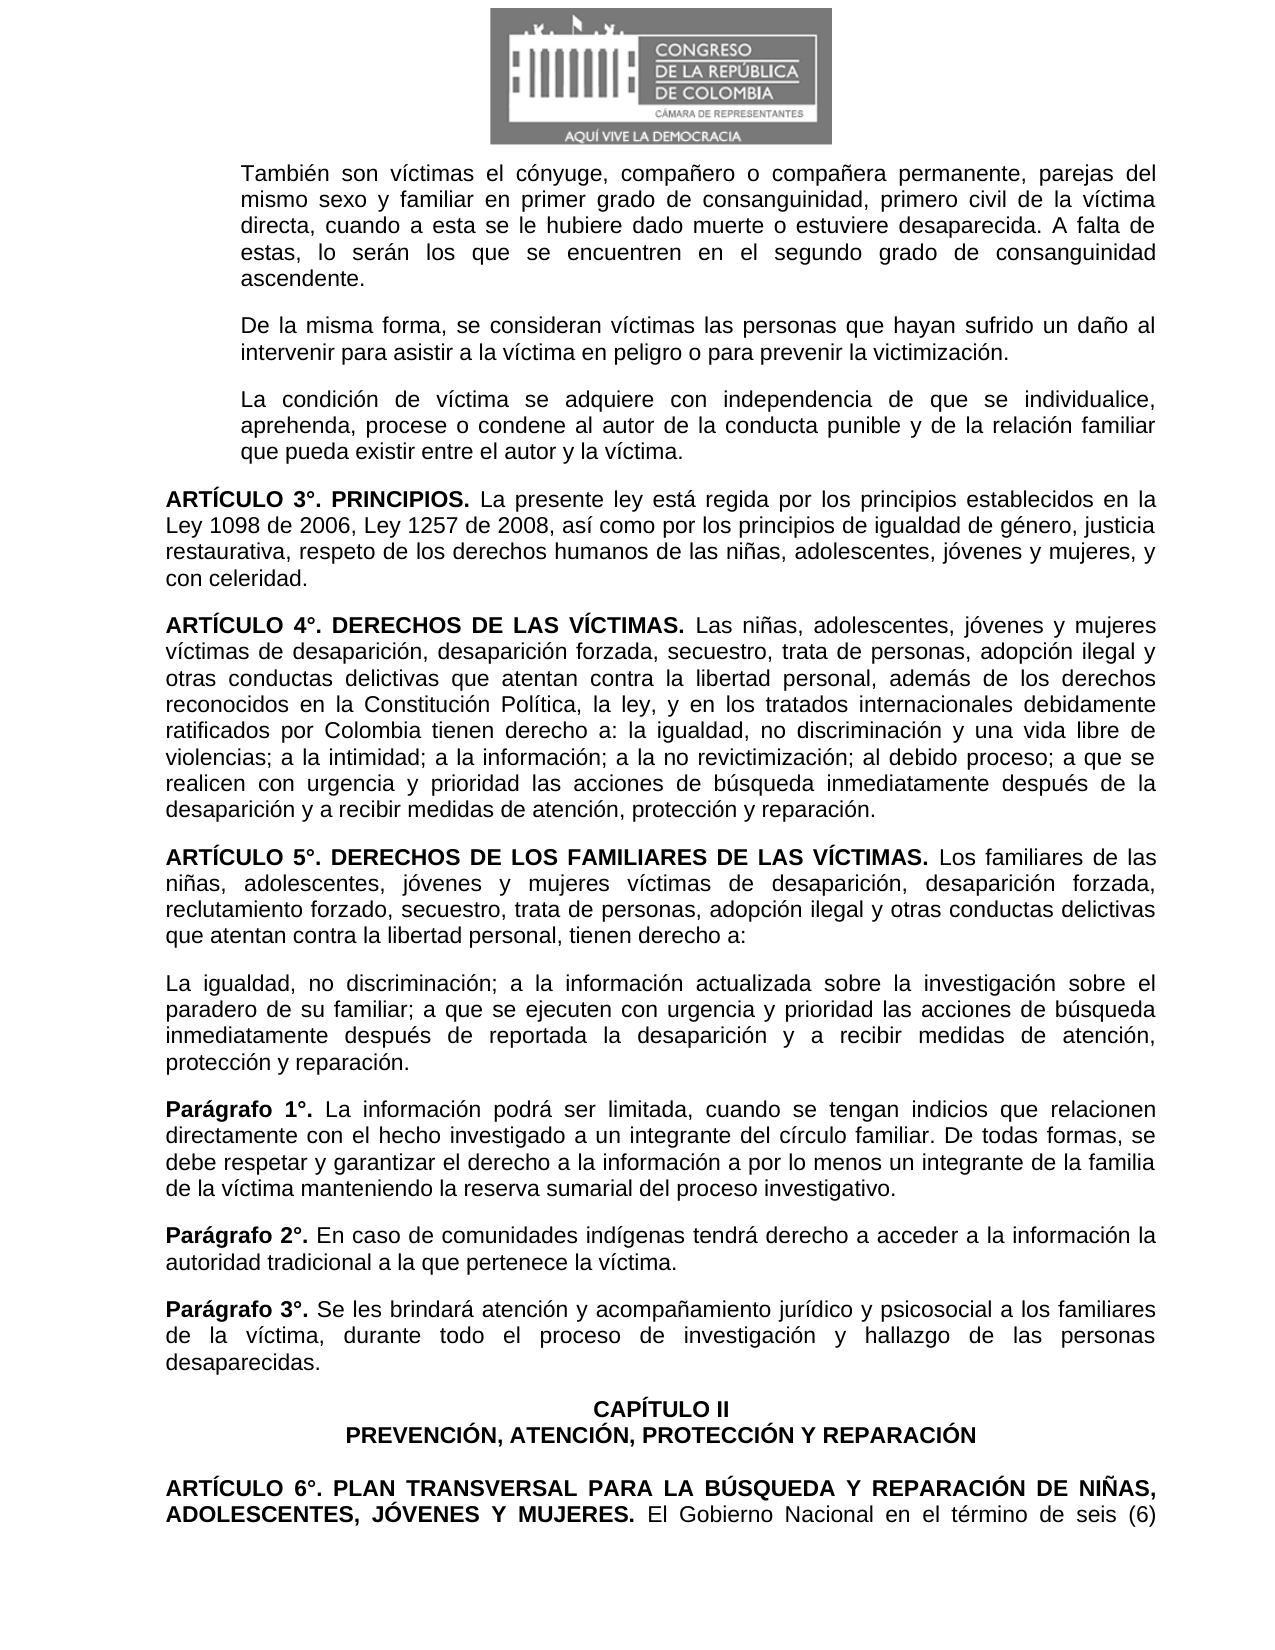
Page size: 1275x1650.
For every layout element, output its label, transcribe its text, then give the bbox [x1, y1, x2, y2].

text PREVENCIÓN, ATENCIÓN, PROTECCIÓN Y REPARACIÓN [165, 1422, 1157, 1448]
text ARTÍCULO 5°. DERECHOS DE LOS FAMILIARES DE LAS VÍCTIMAS. Los familiares de las niñas, adolescentes, jóvenes y mujeres víctimas de desaparición, desaparición forzada, reclutamiento forzado, secuestro, trata de personas, adopción ilegal y otras conductas delictivas que atentan contra la libertad personal, tienen derecho a: [165, 843, 1157, 949]
text Parágrafo 2°. En caso de comunidades indígenas tendrá derecho a acceder a la información la autoridad tradicional a la que pertenece la víctima. [165, 1222, 1157, 1275]
text ARTÍCULO 4°. DERECHOS DE LAS VÍCTIMAS. Las niñas, adolescentes, jóvenes y mujeres víctimas de desaparición, desaparición forzada, secuestro, trata de personas, adopción ilegal y otras conductas delictivas que atentan contra la libertad personal, además de los derechos reconocidos en la Constitución Política, la ley, y en los tratados internacionales debidamente ratificados por Colombia tienen derecho a: la igualdad, no discriminación y una vida libre de violencias; a la intimidad; a la información; a la no revictimización; al debido proceso; a que se realicen con urgencia y prioridad las acciones de búsqueda inmediatamente después de la desaparición y a recibir medidas de atención, protección y reparación. [165, 612, 1157, 823]
text ARTÍCULO 3°. PRINCIPIOS. La presente ley está regida por los principios establecidos en la Ley 1098 de 2006, Ley 1257 de 2008, así como por los principios de igualdad de género, justicia restaurativa, respeto de los derechos humanos de las niñas, adolescentes, jóvenes y mujeres, y con celeridad. [165, 486, 1157, 591]
text La condición de víctima se adquiere con independencia de que se individualice, aprehenda, procese o condene al autor de la conducta punible y de la relación familiar que pueda existir entre el autor y la víctima. [240, 386, 1157, 465]
text Parágrafo 1°. La información podrá ser limitada, cuando se tengan indicios que relacionen directamente con el hecho investigado a un integrante del círculo familiar. De todas formas, se debe respetar y garantizar el derecho a la información a por lo menos un integrante de la familia de la víctima manteniendo la reserva sumarial del proceso investigativo. [165, 1096, 1157, 1201]
text De la misma forma, se consideran víctimas las personas que hayan sufrido un daño al intervenir para asistir a la víctima en peligro o para prevenir la victimización. [240, 312, 1157, 365]
text CAPÍTULO II [165, 1396, 1157, 1422]
text La igualdad, no discriminación; a la información actualizada sobre la investigación sobre el paradero de su familiar; a que se ejecuten con urgencia y prioridad las acciones de búsqueda inmediatamente después de reportada la desaparición y a recibir medidas de atención, protección y reparación. [165, 970, 1157, 1075]
text También son víctimas el cónyuge, compañero o compañera permanente, parejas del mismo sexo y familiar en primer grado de consanguinidad, primero civil de la víctima directa, cuando a esta se le hubiere dado muerte o estuviere desaparecida. A falta de estas, lo serán los que se encuentren en el segundo grado de consanguinidad ascendente. [240, 159, 1157, 291]
picture [490, 8, 832, 147]
text Parágrafo 3°. Se les brindará atención y acompañamiento jurídico y psicosocial a los familiares de la víctima, durante todo el proceso de investigación y hallazgo de las personas desaparecidas. [165, 1296, 1157, 1375]
